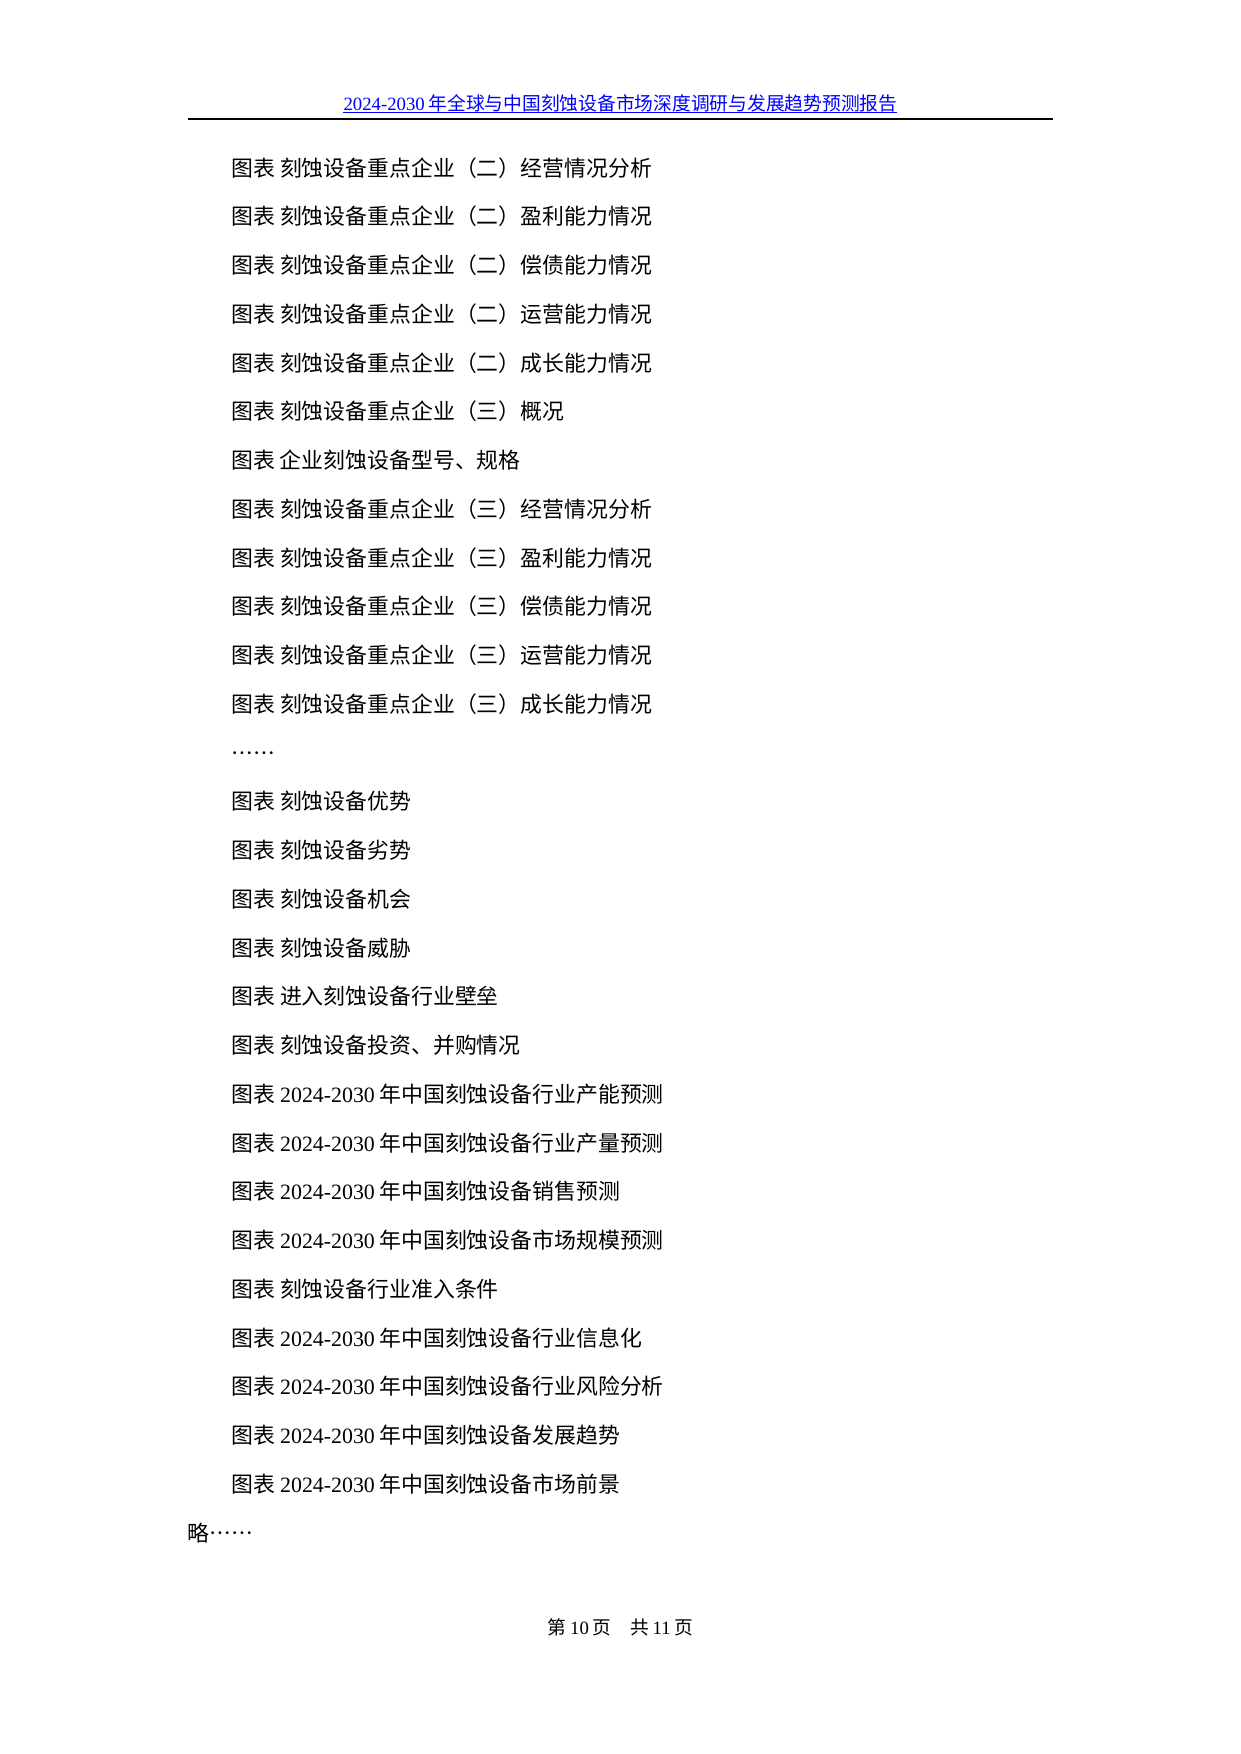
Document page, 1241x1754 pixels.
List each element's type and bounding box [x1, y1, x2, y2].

text [187, 150, 1053, 1548]
